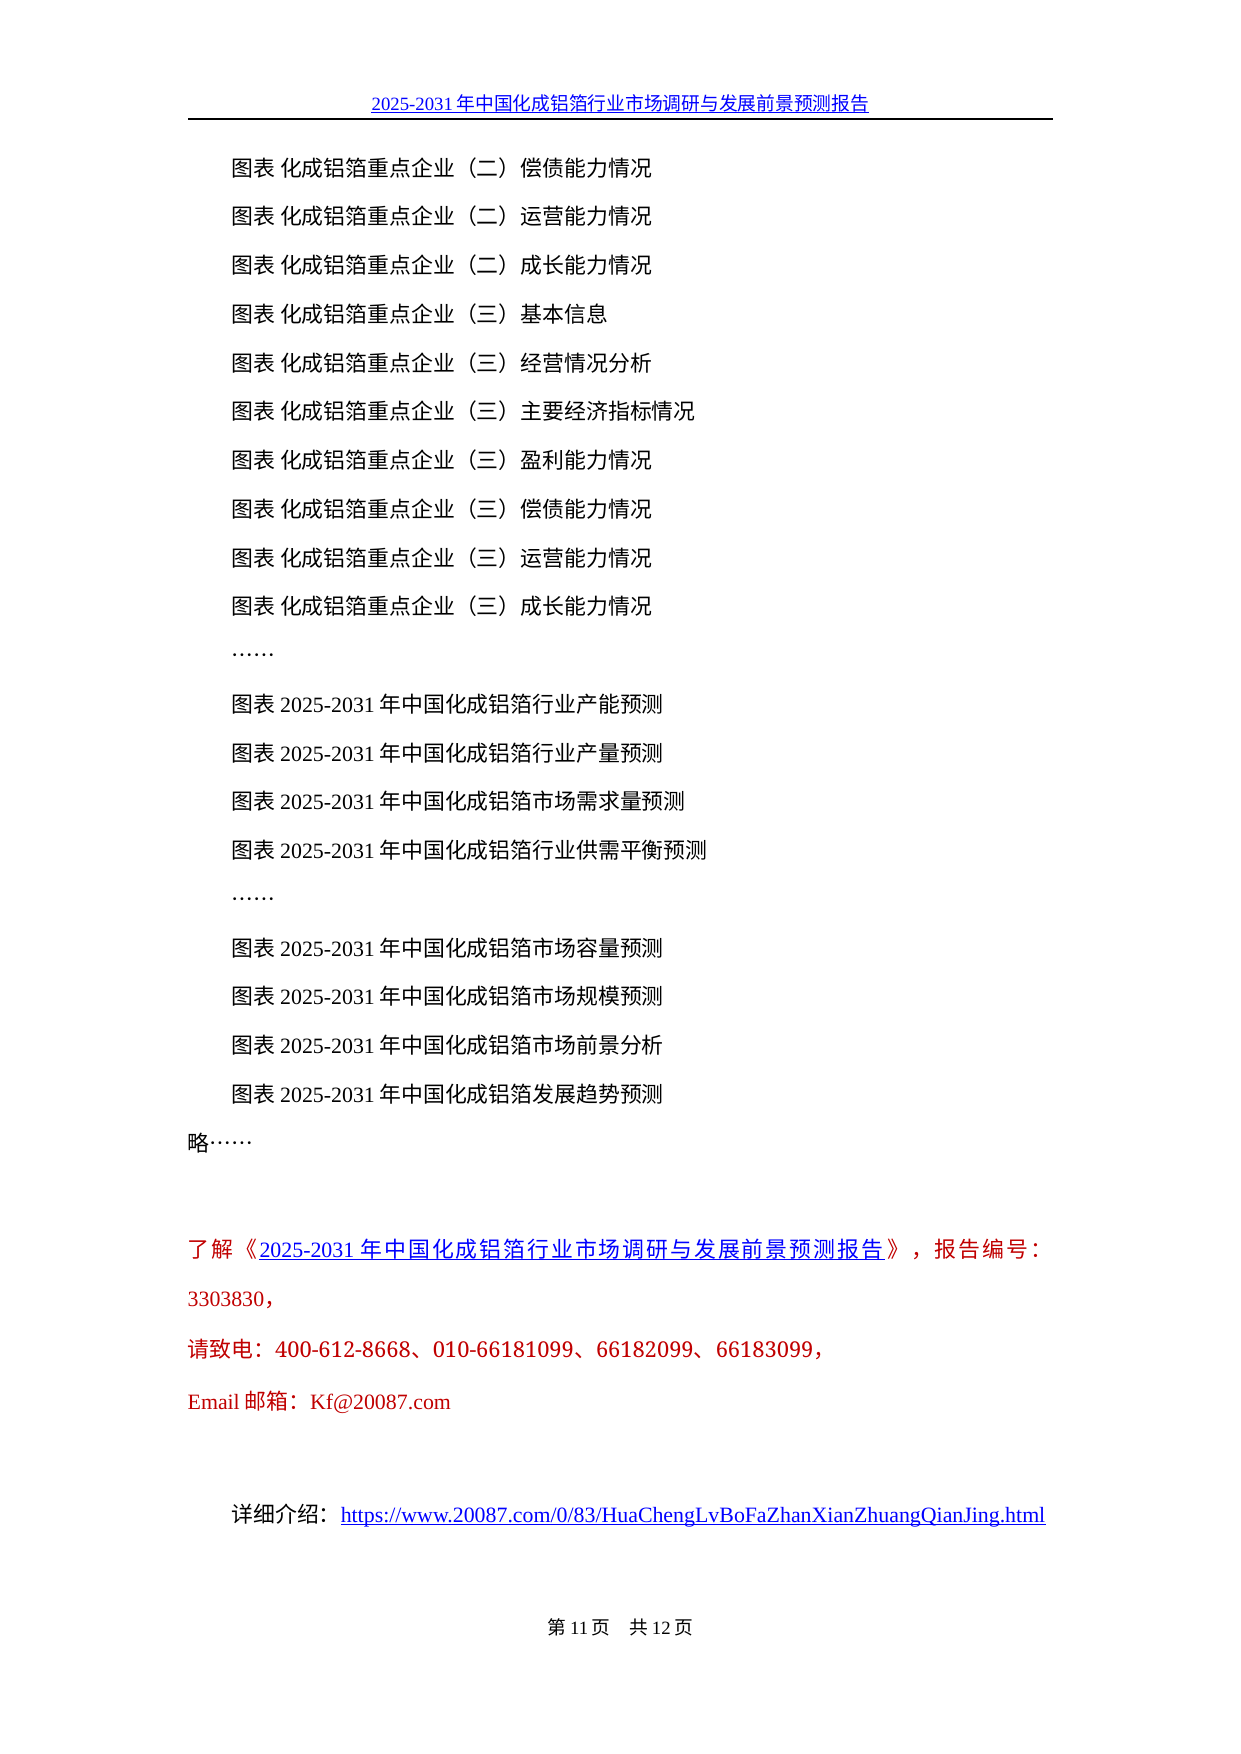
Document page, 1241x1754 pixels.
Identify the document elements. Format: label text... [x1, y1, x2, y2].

text 详细介绍：https://www.20087.com/0/83/HuaChengLvBoFaZhanXianZhuangQianJing.html [187, 1496, 1053, 1529]
text 了解《2025-2031年中国化成铝箔行业市场调研与发展前景预测报告》，报告编号：3303830， [187, 1232, 1053, 1313]
text 请致电：400-612-8668、010-66181099、66182099、66183099， [187, 1332, 1053, 1364]
text Email邮箱：Kf@20087.com [187, 1383, 1053, 1416]
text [187, 150, 1053, 1158]
